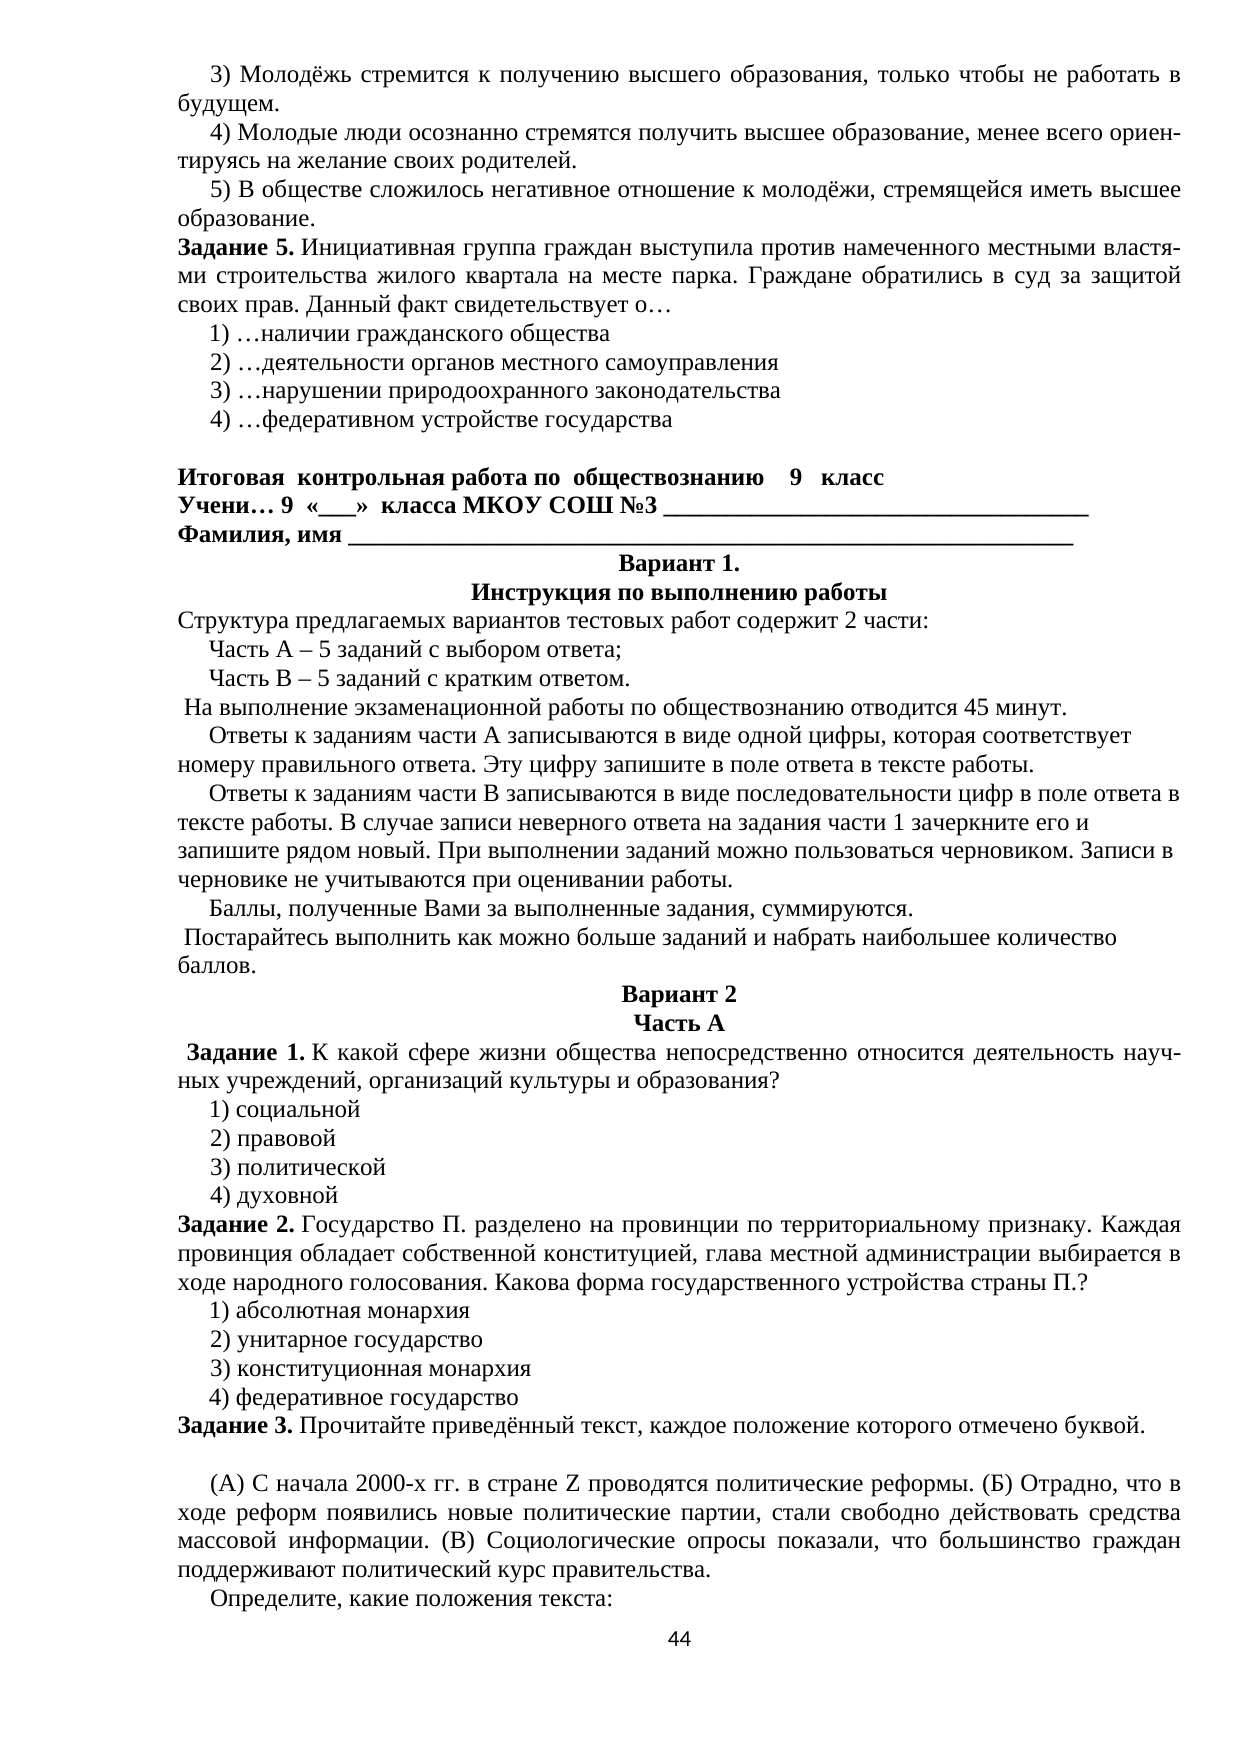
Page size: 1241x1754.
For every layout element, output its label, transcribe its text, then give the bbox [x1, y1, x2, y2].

text Постарайтесь выполнить как можно больше заданий и набрать наибольшее количество баллов. [177, 922, 1181, 979]
text Баллы, полученные Вами за выполненные задания, суммируются. [177, 893, 1181, 922]
text 3) …нарушении природоохранного законодательства [177, 375, 1181, 404]
text 3) политической [177, 1152, 1181, 1180]
text Учени… 9 «___» класса МКОУ СОШ №3 __________________________________ [177, 490, 1181, 519]
text Структура предлагаемых вариантов тестовых работ содержит 2 части: [177, 605, 1181, 634]
text Задание 3. Прочитайте приведённый текст, каждое положение которого отмечено буквой. [177, 1410, 1181, 1439]
text Задание 5. Инициативная группа граждан выступила против намеченного местными властями строительства жилого квартала на месте парка. Граждане обратились в суд за защитой своих прав. Данный факт свидетельствует о… [177, 232, 1181, 318]
text Инструкция по выполнению работы [177, 577, 1181, 605]
text Часть А [177, 1008, 1181, 1037]
text Задание 1. К какой сфере жизни общества непосредственно относится деятельность научных учреждений, организаций культуры и образования? [177, 1037, 1181, 1094]
text Вариант 2 [177, 979, 1181, 1008]
text Итоговая контрольная работа по обществознанию 9 класс [177, 462, 1181, 490]
text 1) …наличии гражданского общества [177, 318, 1181, 347]
text 4) Молодые люди осознанно стремятся получить высшее образование, менее всего ориентируясь на желание своих родителей. [177, 117, 1181, 174]
text Часть А – 5 заданий с выбором ответа; [177, 634, 1181, 663]
text 4) …федеративном устройстве государства [177, 404, 1181, 433]
text Часть В – 5 заданий с кратким ответом. [177, 663, 1181, 692]
text 3) Молодёжь стремится к получению высшего образования, только чтобы не работать в будущем. [177, 59, 1181, 117]
text 4) духовной [177, 1180, 1181, 1209]
text Задание 2. Государство П. разделено на провинции по территориальному признаку. Каждая провинция обладает собственной конституцией, глава местной администрации выбирается в ходе народного голосования. Какова форма государственного устройства страны П.? [177, 1209, 1181, 1295]
text 4) федеративное государство [177, 1382, 1181, 1410]
text 1) социальной [177, 1094, 1181, 1123]
text 5) В обществе сложилось негативное отношение к молодёжи, стремящейся иметь высшее образование. [177, 174, 1181, 232]
text 2) …деятельности органов местного самоуправления [177, 347, 1181, 375]
text Фамилия, имя __________________________________________________________ [177, 519, 1181, 548]
text Ответы к заданиям части А записываются в виде одной цифры, которая соответствует номеру правильного ответа. Эту цифру запишите в поле ответа в тексте работы. [177, 720, 1181, 778]
text 3) конституционная монархия [177, 1353, 1181, 1382]
text 2) унитарное государство [177, 1324, 1181, 1353]
text Определите, какие положения текста: [177, 1583, 1181, 1612]
text Ответы к заданиям части В записываются в виде последовательности цифр в поле ответа в тексте работы. В случае записи неверного ответа на задания части 1 зачеркните его и запишите рядом новый. При выполнении заданий можно пользоваться черновиком. Записи в черновике не учитываются при оценивании работы. [177, 778, 1181, 893]
text Вариант 1. [177, 548, 1181, 577]
text (A) С начала 2000-х гг. в стране Z проводятся политические реформы. (Б) Отрадно, что в ходе реформ появились новые политические партии, стали свободно действовать средства массовой информации. (B) Социологические опросы показали, что большинство граждан поддерживают политический курс правительства. [177, 1468, 1181, 1583]
text На выполнение экзаменационной работы по обществознанию отводится 45 минут. [177, 692, 1181, 720]
text 2) правовой [177, 1123, 1181, 1152]
text 1) абсолютная монархия [177, 1295, 1181, 1324]
